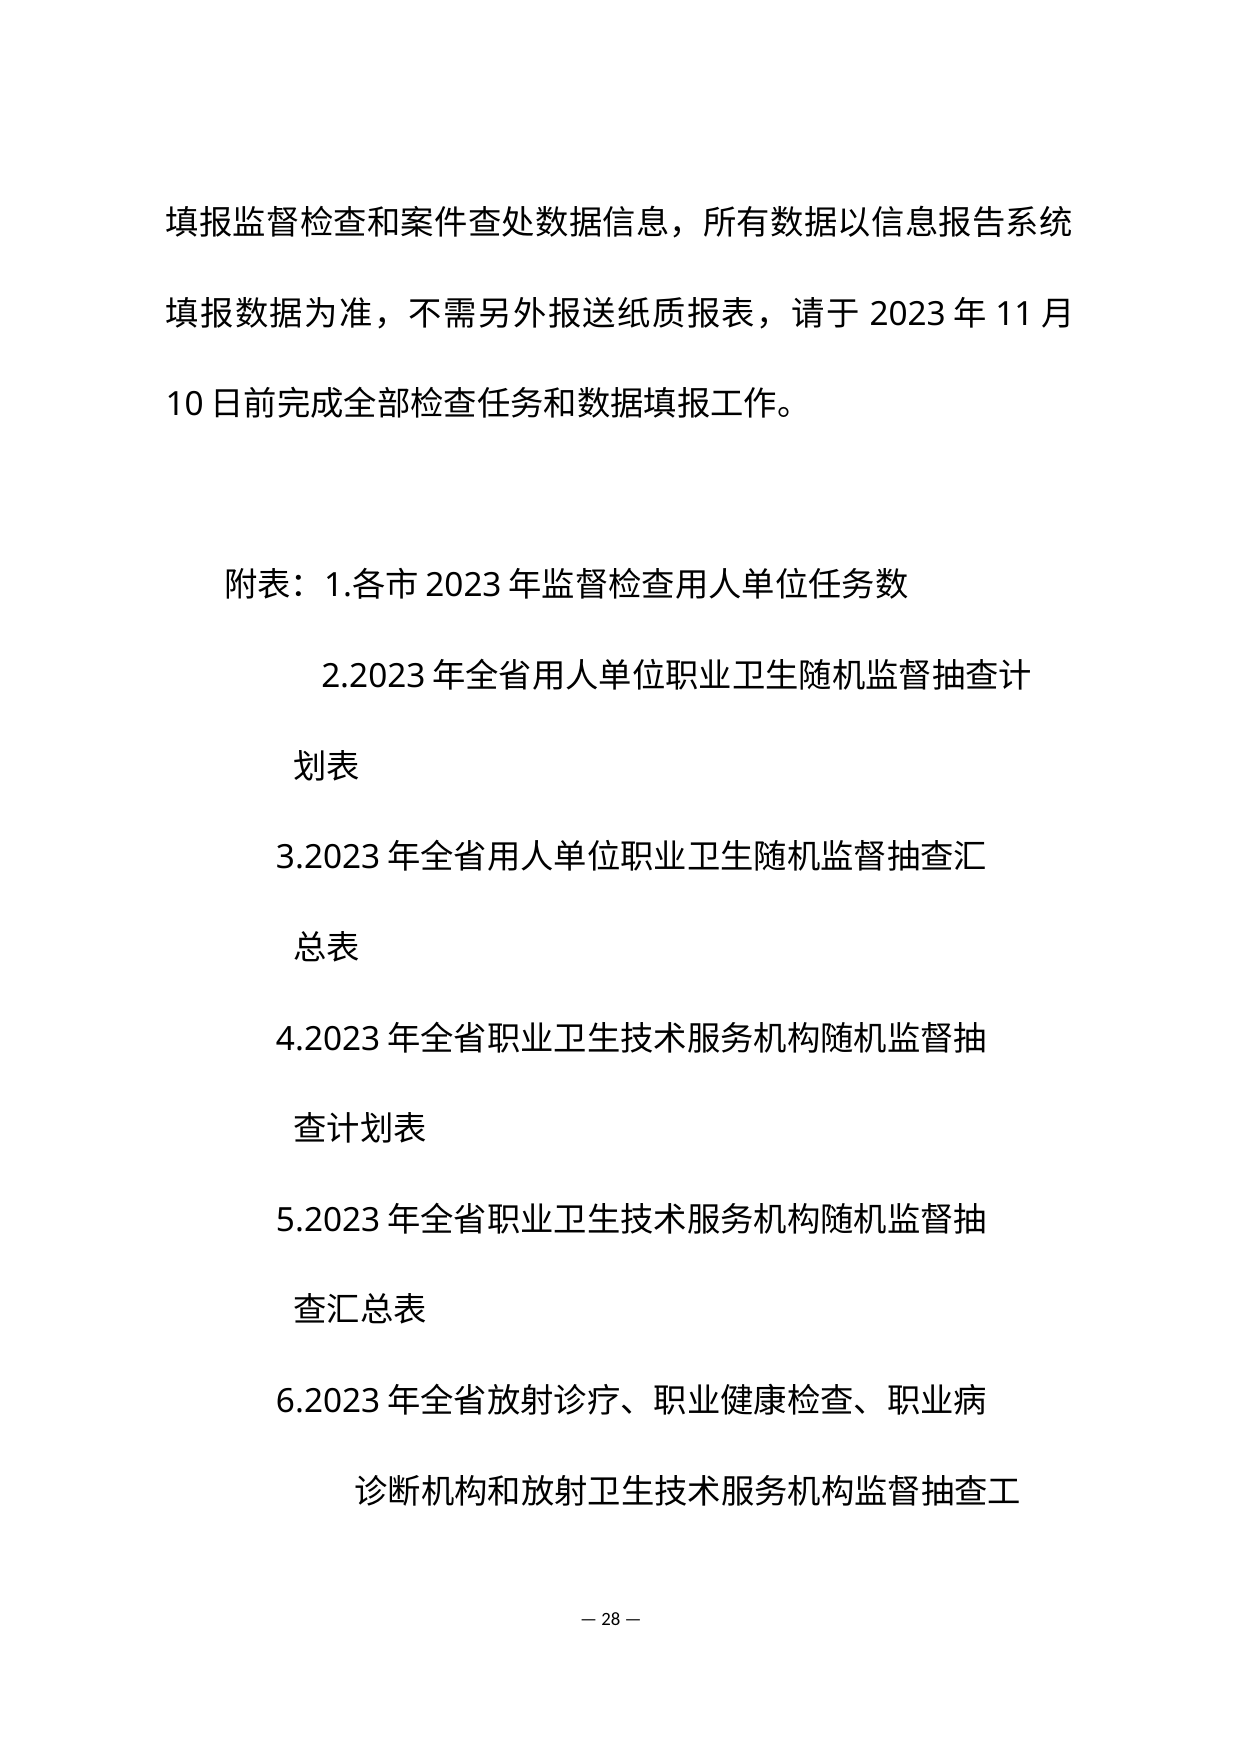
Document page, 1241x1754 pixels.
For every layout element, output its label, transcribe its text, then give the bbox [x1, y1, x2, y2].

text 2.2023年全省用人单位职业卫生随机监督抽查计 [165, 628, 1075, 718]
text 查计划表 [165, 1081, 1075, 1171]
text 诊断机构和放射卫生技术服务机构监督抽查工 [165, 1443, 1075, 1534]
text 划表 [165, 718, 1075, 809]
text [165, 174, 1075, 446]
text 5.2023年全省职业卫生技术服务机构随机监督抽 [165, 1171, 1075, 1262]
text 6.2023年全省放射诊疗、职业健康检查、职业病 [165, 1353, 1075, 1443]
text 总表 [165, 899, 1075, 990]
text 3.2023年全省用人单位职业卫生随机监督抽查汇 [165, 809, 1075, 899]
text 4.2023年全省职业卫生技术服务机构随机监督抽 [165, 990, 1075, 1081]
text 查汇总表 [165, 1262, 1075, 1353]
text 附表：1.各市2023年监督检查用人单位任务数 [165, 537, 1075, 628]
